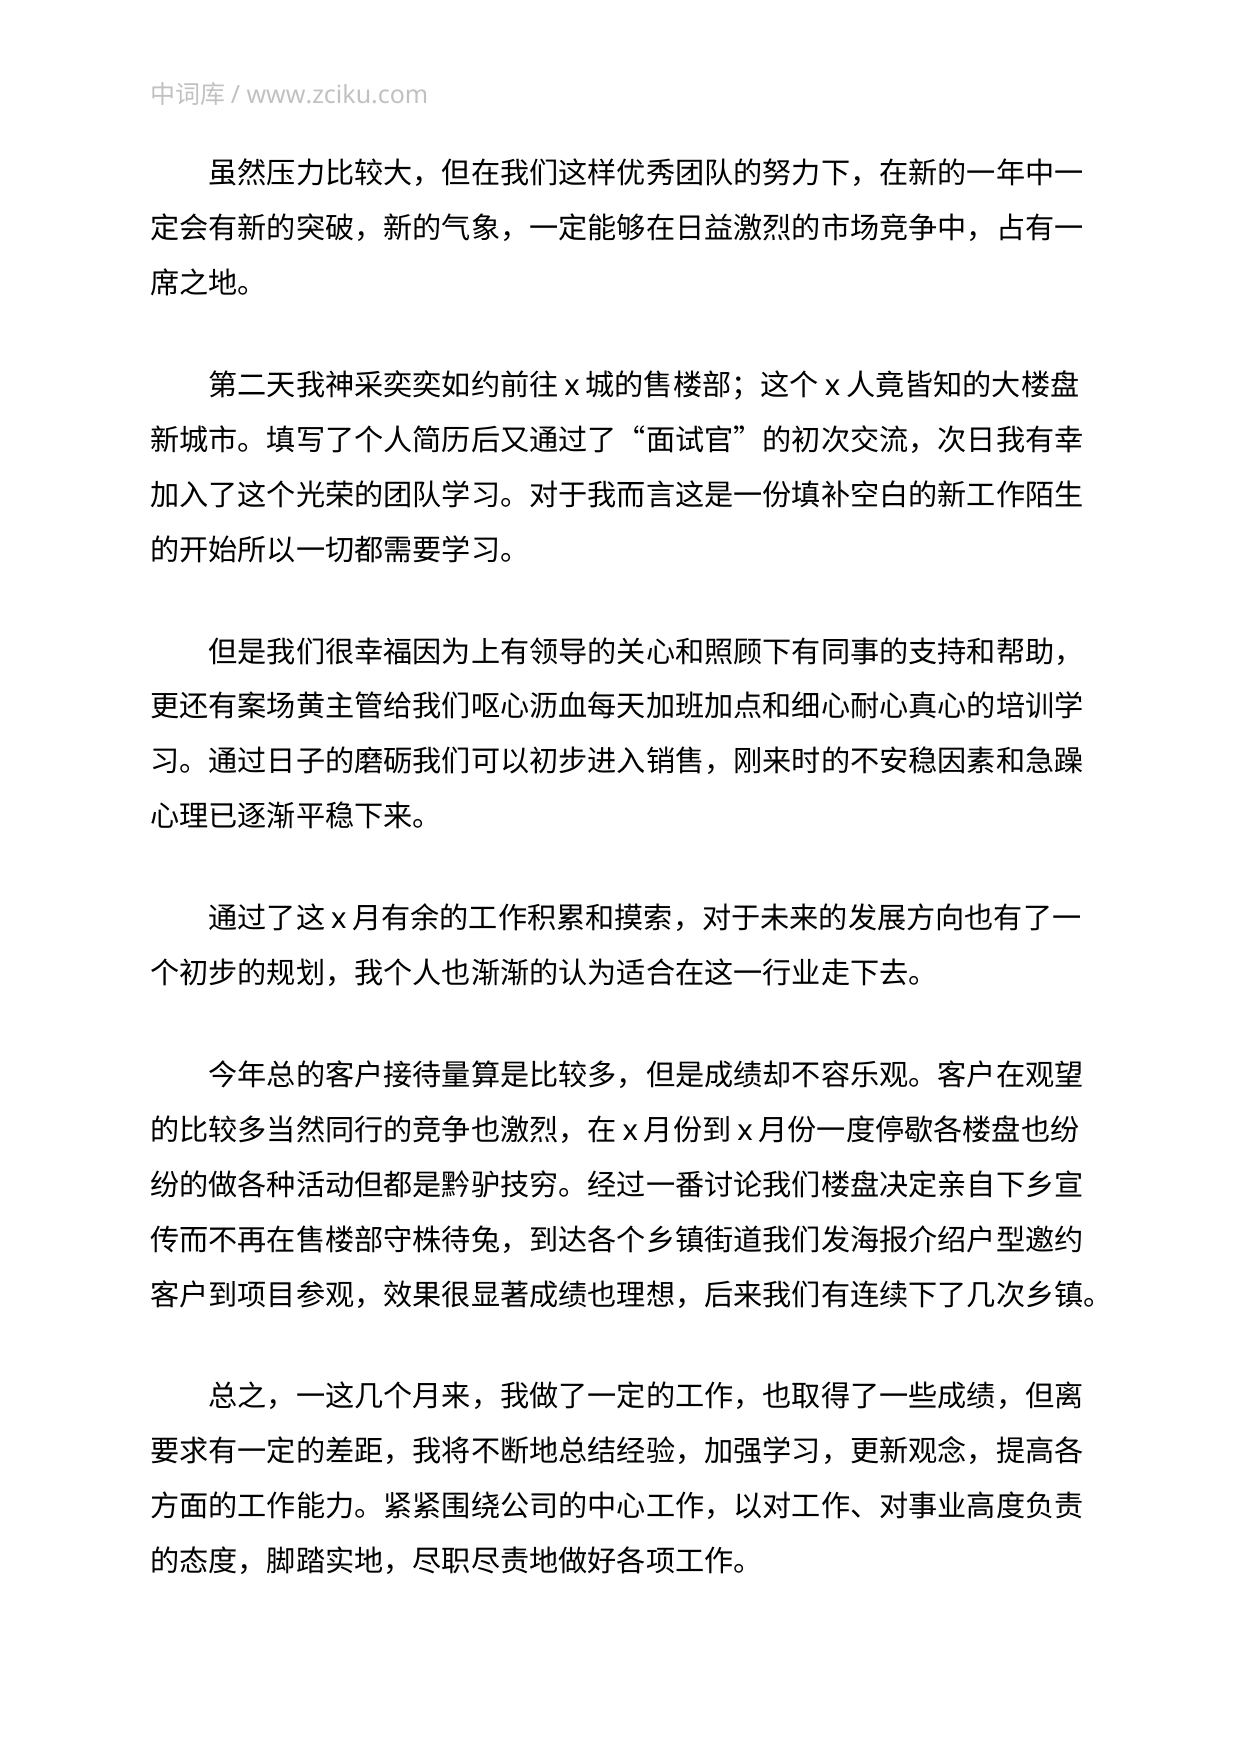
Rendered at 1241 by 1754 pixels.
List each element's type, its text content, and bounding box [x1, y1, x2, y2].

text 总之，一这几个月来，我做了一定的工作，也取得了一些成绩，但离要求有一定的差距，我将不断地总结经验，加强学习，更新观念，提高各方面的工作能力。紧紧围绕公司的中心工作，以对工作、对事业高度负责的态度，脚踏实地，尽职尽责地做好各项工作。 [150, 1373, 1090, 1580]
text 但是我们很幸福因为上有领导的关心和照顾下有同事的支持和帮助，更还有案场黄主管给我们呕心沥血每天加班加点和细心耐心真心的培训学习。通过日子的磨砺我们可以初步进入销售，刚来时的不安稳因素和急躁心理已逐渐平稳下来。 [150, 628, 1090, 835]
text 第二天我神采奕奕如约前往x城的售楼部；这个x人竟皆知的大楼盘新城市。填写了个人简历后又通过了“面试官”的初次交流，次日我有幸加入了这个光荣的团队学习。对于我而言这是一份填补空白的新工作陌生的开始所以一切都需要学习。 [150, 362, 1090, 569]
text 虽然压力比较大，但在我们这样优秀团队的努力下，在新的一年中一定会有新的突破，新的气象，一定能够在日益激烈的市场竞争中，占有一席之地。 [150, 150, 1090, 302]
text 通过了这x月有余的工作积累和摸索，对于未来的发展方向也有了一个初步的规划，我个人也渐渐的认为适合在这一行业走下去。 [150, 894, 1090, 992]
text 今年总的客户接待量算是比较多，但是成绩却不容乐观。客户在观望的比较多当然同行的竞争也激烈，在x月份到x月份一度停歇各楼盘也纷纷的做各种活动但都是黔驴技穷。经过一番讨论我们楼盘决定亲自下乡宣传而不再在售楼部守株待兔，到达各个乡镇街道我们发海报介绍户型邀约客户到项目参观，效果很显著成绩也理想，后来我们有连续下了几次乡镇。 [150, 1051, 1090, 1313]
